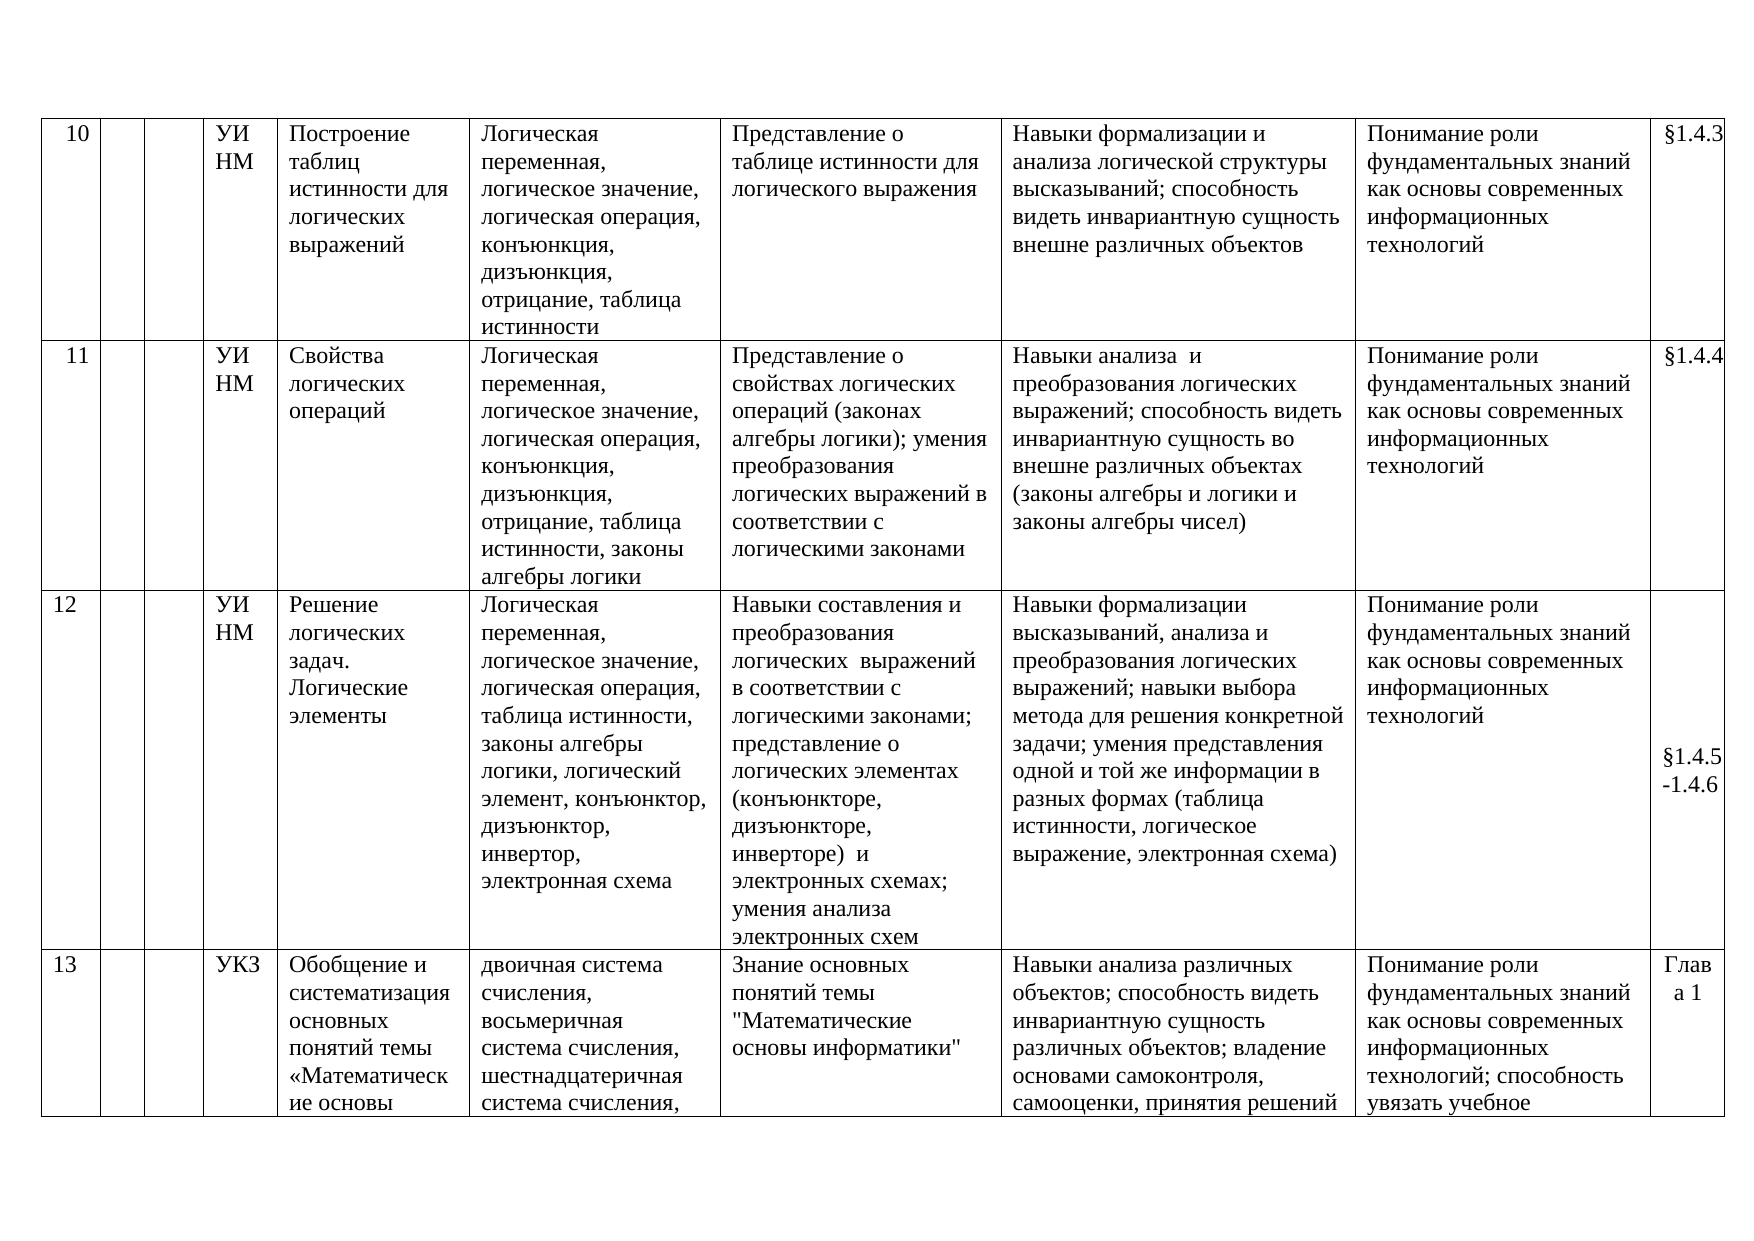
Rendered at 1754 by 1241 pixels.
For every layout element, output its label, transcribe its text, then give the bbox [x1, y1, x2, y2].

table_cell Логическая переменная, логическое значение, логическая операция, таблица истинности, законы алгебры логики, логический элемент, конъюнктор, дизъюнктор, инвертор, электронная схема [470, 591, 720, 949]
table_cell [1356, 119, 1650, 340]
table_cell УИНМ [204, 341, 277, 589]
table_cell 13 [42, 950, 100, 1116]
table_cell Глава 1 [1651, 950, 1724, 1116]
table_cell 12 [42, 591, 100, 949]
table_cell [1356, 950, 1650, 1116]
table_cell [470, 950, 720, 1116]
table_cell УИНМ [204, 119, 277, 340]
table_cell Навыки составления и преобразования логических выражений в соответствии с логическими законами; представление о логических элементах (конъюнкторе, дизъюнкторе, инверторе) и электронных схемах; умения анализа электронных схем [721, 591, 1001, 949]
table_cell УКЗ [204, 950, 277, 1116]
table_cell Логическая переменная, логическое значение, логическая операция, конъюнкция, дизъюнкция, отрицание, таблица истинности, законы алгебры логики [470, 341, 720, 589]
table_cell [101, 341, 144, 589]
table_cell 11 [42, 341, 100, 589]
table_cell [101, 950, 144, 1116]
table_cell [145, 341, 203, 589]
table_cell §1.4.4 [1651, 341, 1724, 589]
table_cell Представление о свойствах логических операций (законах алгебры логики); умения преобразования логических выражений в соответствии с логическими законами [721, 341, 1001, 589]
table_cell Навыки формализации высказываний, анализа и преобразования логических выражений; навыки выбора метода для решения конкретной задачи; умения представления одной и той же информации в разных формах (таблица истинности, логическое выражение, электронная схема) [1002, 591, 1355, 949]
table_cell Построение таблиц истинности для логических выражений [278, 119, 469, 340]
table_cell Представление о таблице истинности для логического выражения [721, 119, 1001, 340]
table_cell [145, 119, 203, 340]
table_cell УИНМ [204, 591, 277, 949]
table_cell Навыки анализа и преобразования логических выражений; способность видеть инвариантную сущность во внешне различных объектах (законы алгебры и логики и законы алгебры чисел) [1002, 341, 1355, 589]
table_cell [721, 950, 1001, 1116]
table_cell Решение логических задач. Логические элементы [278, 591, 469, 949]
table_cell Логическая переменная, логическое значение, логическая операция, конъюнкция, дизъюнкция, отрицание, таблица истинности [470, 119, 720, 340]
table_cell Понимание роли фундаментальных знаний как основы современных информационных технологий [1356, 591, 1650, 949]
table_cell §1.4.5-1.4.6 [1651, 591, 1724, 949]
table_cell Понимание роли фундаментальных знаний как основы современных информационных технологий [1356, 341, 1650, 589]
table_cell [278, 950, 469, 1116]
table_cell [145, 950, 203, 1116]
table_cell Свойства логических операций [278, 341, 469, 589]
table_cell Навыки формализации и анализа логической структуры высказываний; способность видеть инвариантную сущность внешне различных объектов [1002, 119, 1355, 340]
table_cell [101, 119, 144, 340]
table_cell [101, 591, 144, 949]
table_cell §1.4.3 [1651, 119, 1724, 340]
table_cell [145, 591, 203, 949]
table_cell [1002, 950, 1355, 1116]
table_cell 10 [42, 119, 100, 340]
